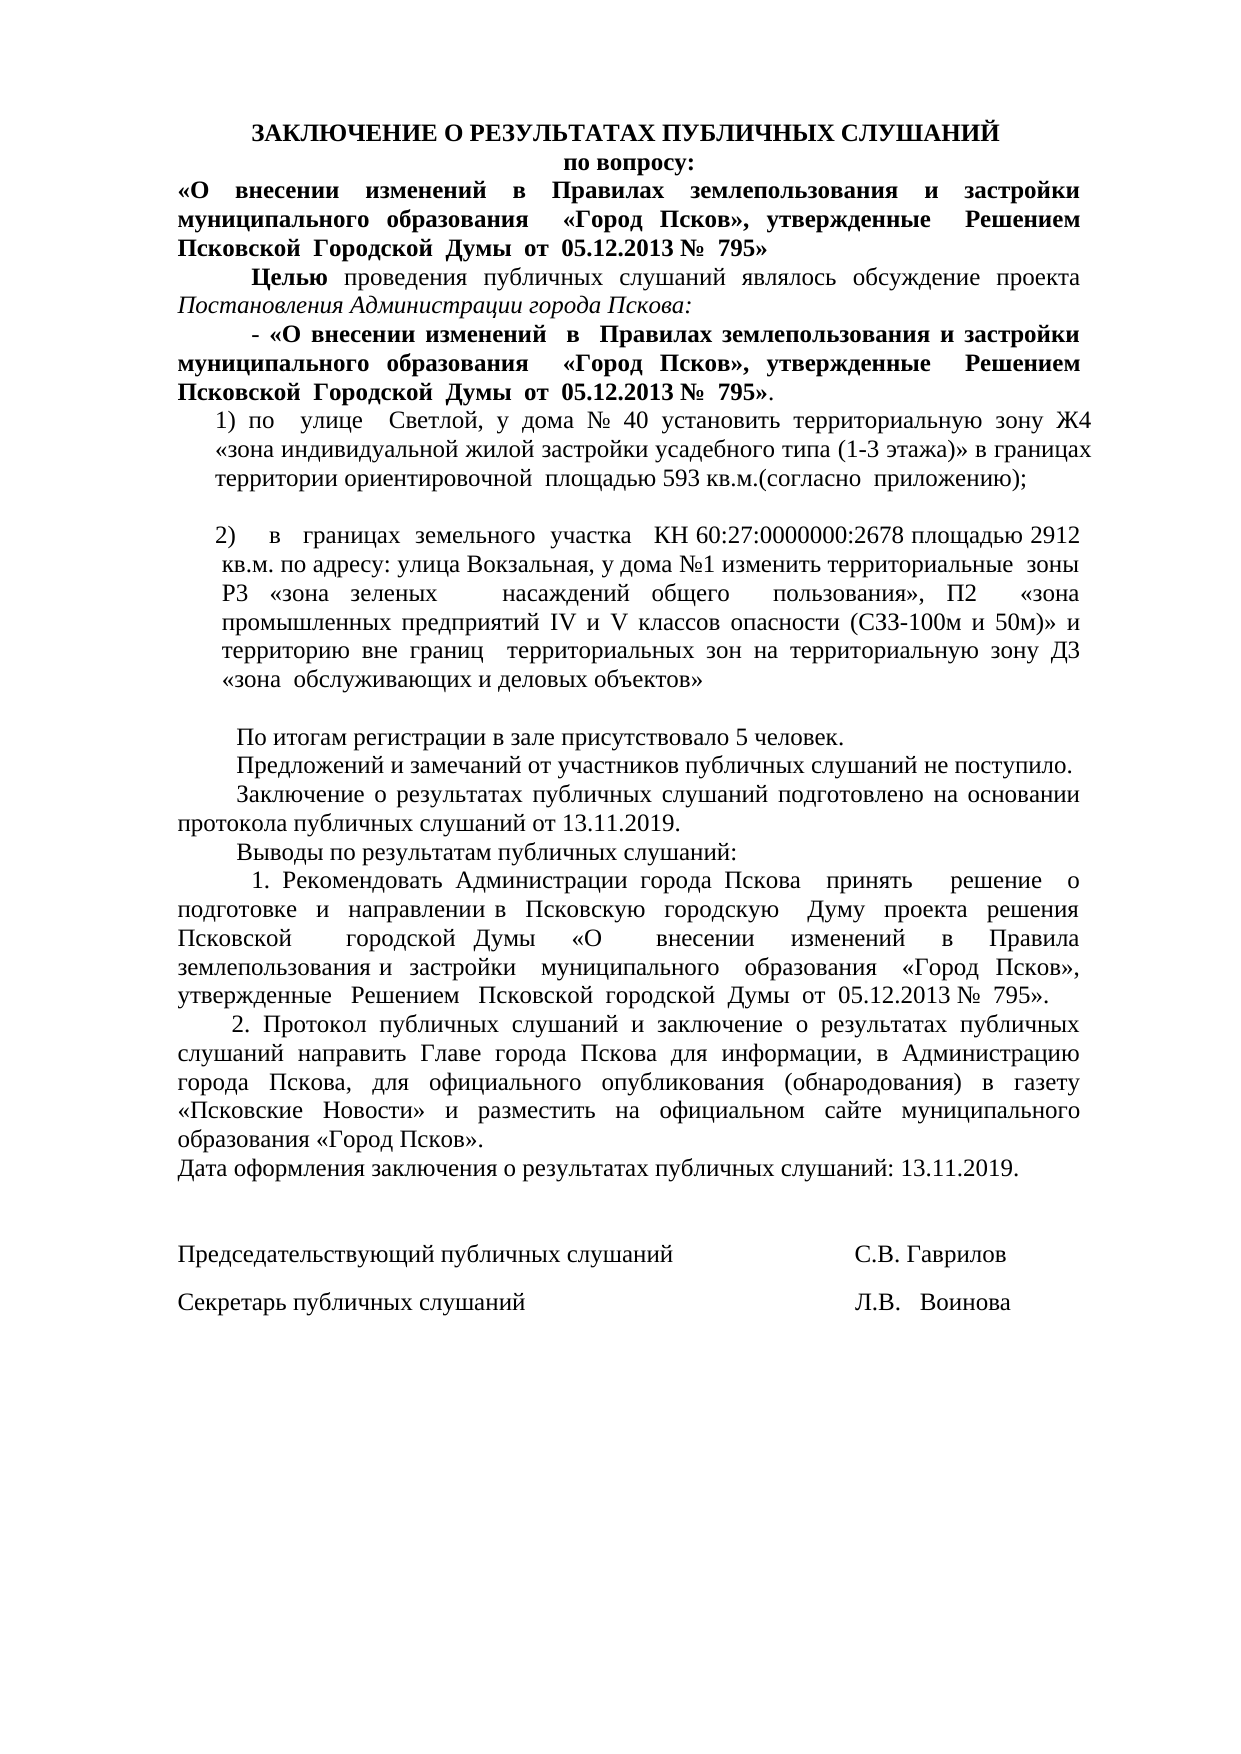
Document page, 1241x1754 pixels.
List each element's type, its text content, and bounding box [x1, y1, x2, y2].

text ЗАКЛЮЧЕНИЕ О РЕЗУЛЬТАТАХ ПУБЛИЧНЫХ СЛУШАНИЙ [177, 118, 1152, 147]
text 2. Протокол публичных слушаний и заключение о результатах публичных слушаний направить Главе города Пскова для информации, в Администрацию города Пскова, для официального опубликования (обнародования) в газету «Псковские Новости» и разместить на официальном сайте муниципального образования «Город Псков». [177, 1009, 1081, 1153]
text Предложений и замечаний от участников публичных слушаний не поступило. [177, 751, 1081, 779]
text Выводы по результатам публичных слушаний: [177, 837, 1081, 866]
text Заключение о результатах публичных слушаний подготовлено на основании протокола публичных слушаний от 13.11.2019. [177, 779, 1081, 837]
text Председательствующий публичных слушаний С.В. Гаврилов [177, 1239, 1081, 1268]
text 1. Рекомендовать Администрации города Пскова принять решение о подготовке и направлении в Псковскую городскую Думу проекта решения Псковской городской Думы «О внесении изменений в Правила землепользования и застройки муниципального образования «Город Псков», утвержденные Решением Псковской городской Думы от 05.12.2013 № 795». [177, 866, 1081, 1009]
text 1) по улице Светлой, у дома № 40 установить территориальную зону Ж4 «зона индивидуальной жилой застройки усадебного типа (1-3 этажа)» в границах территории ориентировочной площадью 593 кв.м.(согласно приложению); [215, 406, 1093, 492]
text «О внесении изменений в Правилах землепользования и застройки муниципального образования «Город Псков», утвержденные Решением Псковской Городской Думы от 05.12.2013 № 795» [177, 176, 1081, 262]
text По итогам регистрации в зале присутствовало 5 человек. [177, 722, 1081, 751]
list в границах земельного участка КН 60:27:0000000:2678 площадью 2912 кв.м. по адресу: улица Вокзальная, у дома №1 изменить территориальные зоны Р3 «зона зеленых насаждений общего пользования», П2 «зона промышленных предприятий IV и V классов опасности (СЗЗ-100м и 50м)» и территорию вне границ территориальных зон на территориальную зону Д3 «зона обслуживающих и деловых объектов» [215, 521, 1081, 693]
text по вопросу: [177, 147, 1081, 176]
text Целью проведения публичных слушаний являлось обсуждение проекта Постановления Администрации города Пскова: [177, 262, 1081, 319]
text Секретарь публичных слушаний Л.В. Воинова [177, 1287, 1081, 1316]
text Дата оформления заключения о результатах публичных слушаний: 13.11.2019. [177, 1153, 1081, 1182]
text - «О внесении изменений в Правилах землепользования и застройки муниципального образования «Город Псков», утвержденные Решением Псковской Городской Думы от 05.12.2013 № 795». [177, 319, 1081, 406]
